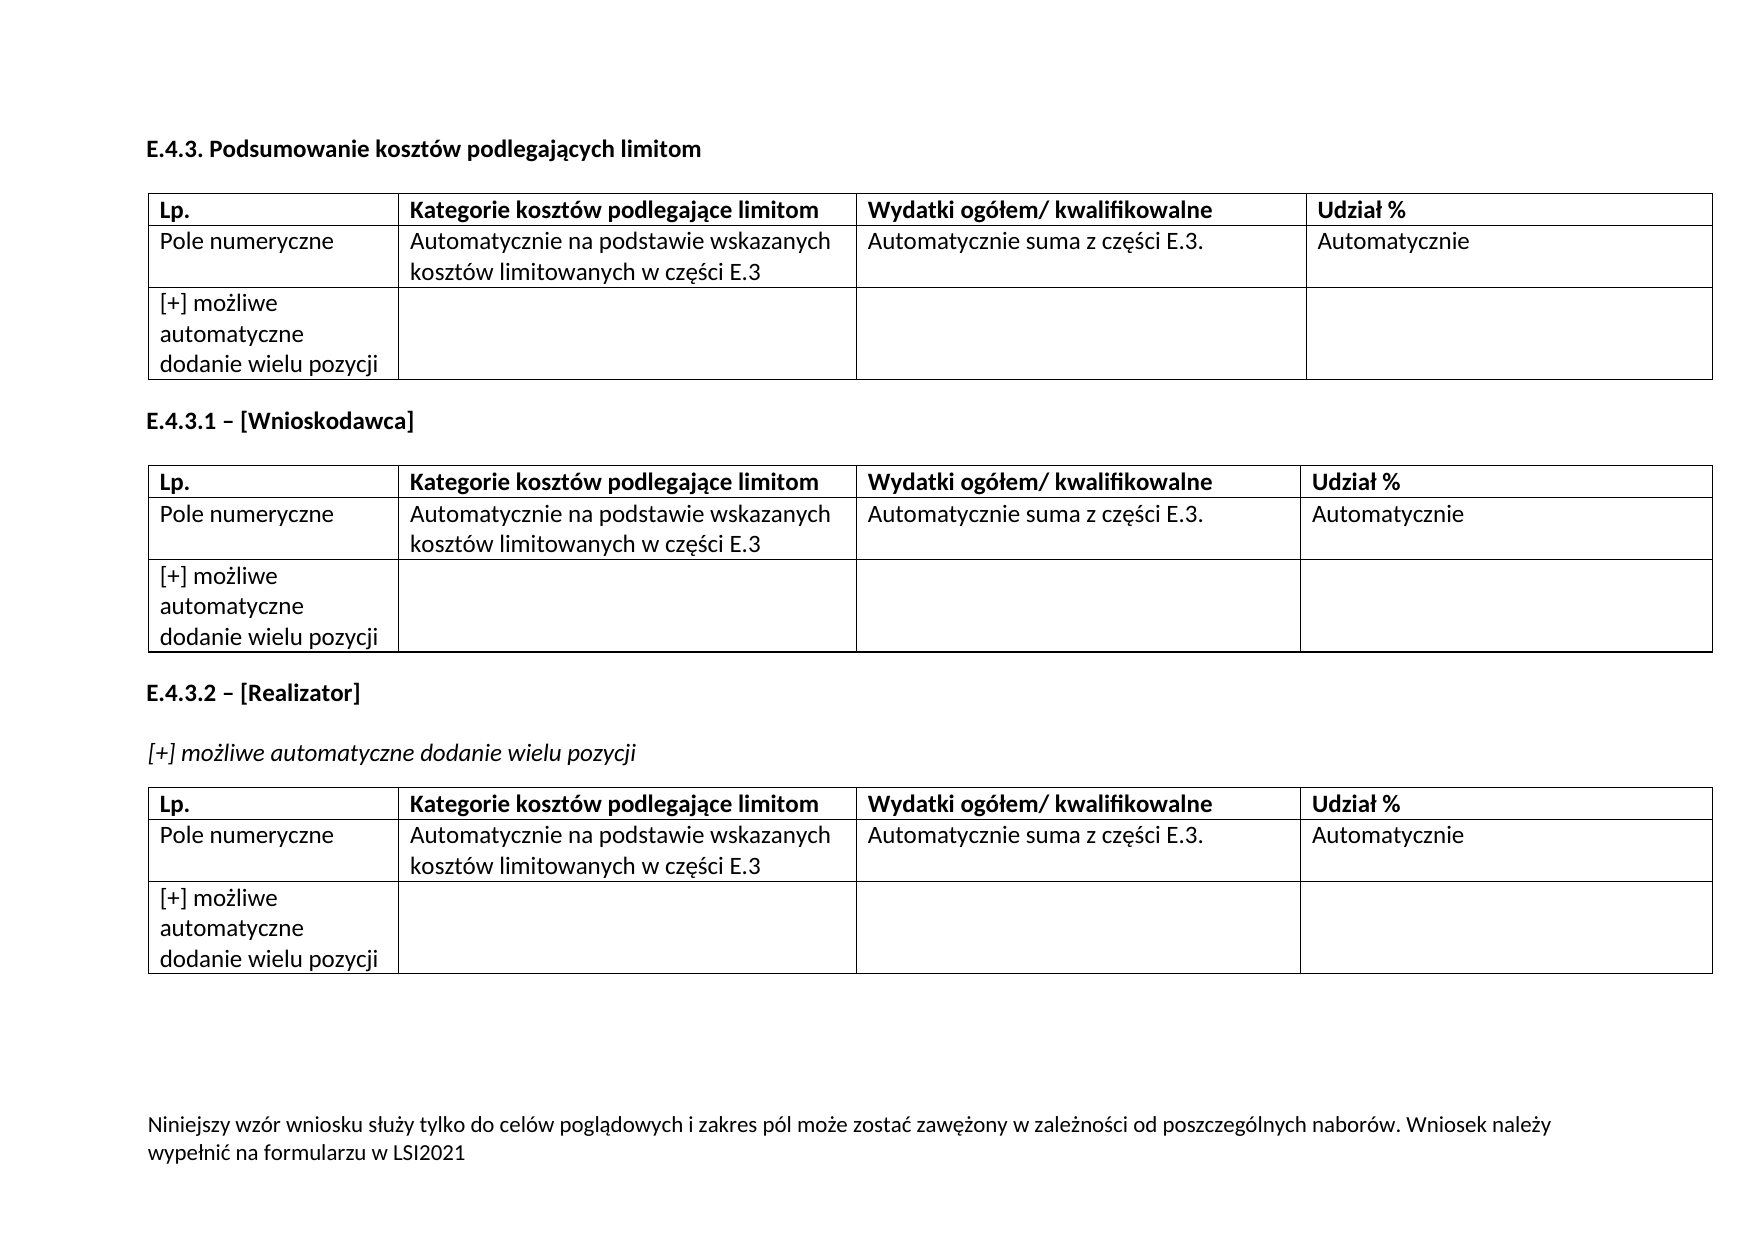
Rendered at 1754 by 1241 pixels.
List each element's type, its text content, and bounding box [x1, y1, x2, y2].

text E.4.3.1 – [Wnioskodawca] [146, 405, 1621, 436]
table_cell Automatycznie na podstawie wskazanych kosztów limitowanych w części E.3 [399, 498, 856, 559]
table_cell Pole numeryczne [149, 820, 398, 881]
table_cell Automatycznie na podstawie wskazanych kosztów limitowanych w części E.3 [399, 820, 856, 881]
table_header Kategorie kosztów podlegające limitom [399, 788, 856, 819]
text E.4.3.2 – [Realizator] [146, 677, 1621, 708]
table_cell [1301, 560, 1712, 651]
table_cell [399, 288, 856, 379]
text E.4.3. Podsumowanie kosztów podlegających limitom [146, 133, 1621, 163]
table_cell [857, 882, 1300, 973]
table_cell Automatycznie suma z części E.3. [857, 820, 1300, 881]
table_cell Automatycznie suma z części E.3. [857, 498, 1300, 559]
table_header Lp. [149, 788, 398, 819]
table_cell Automatycznie na podstawie wskazanych kosztów limitowanych w części E.3 [399, 226, 856, 287]
table_header Udział % [1307, 194, 1712, 224]
table_header Kategorie kosztów podlegające limitom [399, 466, 856, 497]
table_cell Automatycznie suma z części E.3. [857, 226, 1306, 287]
table_cell Pole numeryczne [149, 226, 398, 287]
table_cell [857, 288, 1306, 379]
table_cell Automatycznie [1301, 498, 1712, 559]
table_header Lp. [149, 466, 398, 497]
table_cell [1301, 882, 1712, 973]
table_header Udział % [1301, 466, 1712, 497]
text [+] możliwe automatyczne dodanie wielu pozycji [148, 737, 1621, 768]
table_cell [+] możliwe automatyczne dodanie wielu pozycji [149, 882, 398, 973]
table_cell Automatycznie [1301, 820, 1712, 881]
table_cell [+] możliwe automatyczne dodanie wielu pozycji [149, 288, 398, 379]
table_cell Automatycznie [1307, 226, 1712, 287]
table_header Wydatki ogółem/ kwalifikowalne [857, 788, 1300, 819]
table_header Lp. [149, 194, 398, 224]
table_header Wydatki ogółem/ kwalifikowalne [857, 194, 1306, 224]
table_cell [+] możliwe automatyczne dodanie wielu pozycji [149, 560, 398, 651]
table_cell [1307, 288, 1712, 379]
table_cell Pole numeryczne [149, 498, 398, 559]
table_header Udział % [1301, 788, 1712, 819]
table_cell [399, 560, 856, 651]
table_cell [857, 560, 1300, 651]
table_header Kategorie kosztów podlegające limitom [399, 194, 856, 224]
table_header Wydatki ogółem/ kwalifikowalne [857, 466, 1300, 497]
table_cell [399, 882, 856, 973]
